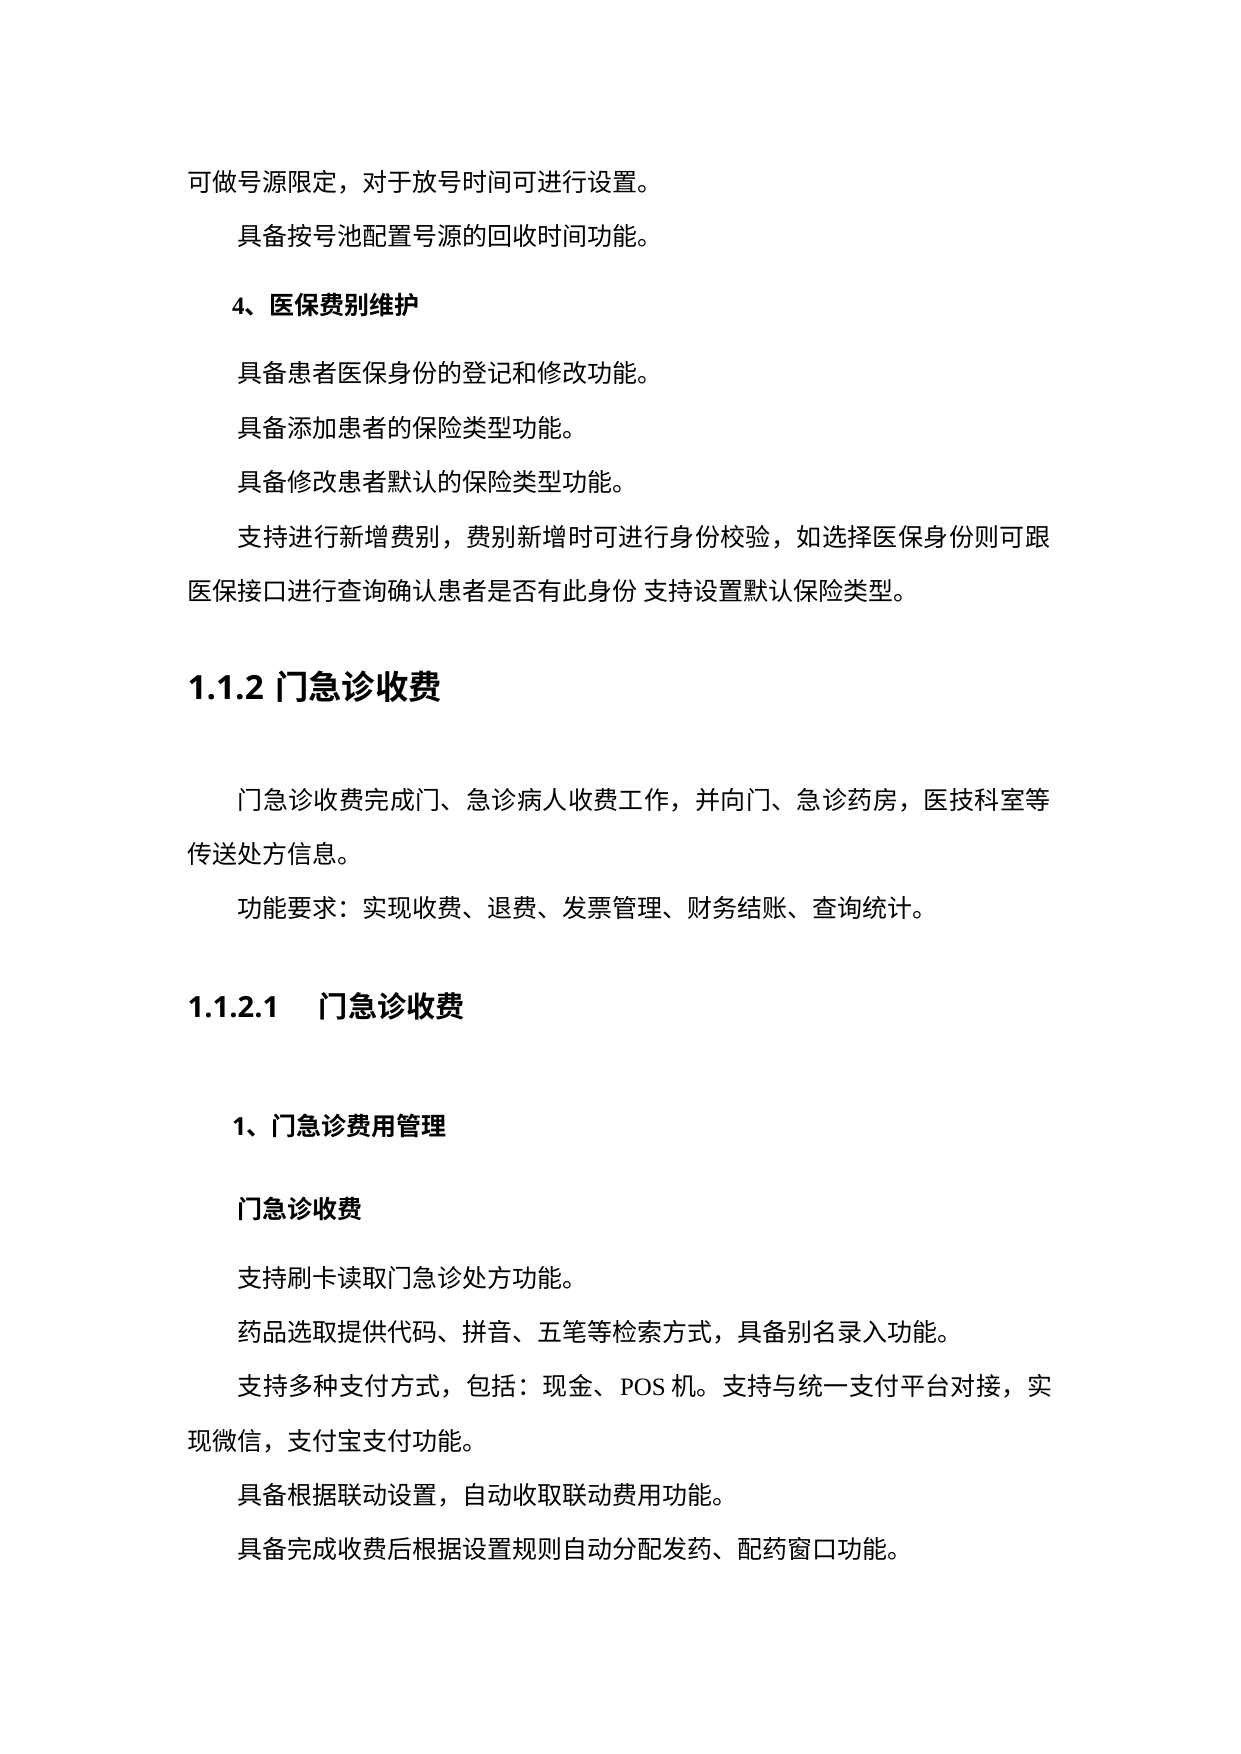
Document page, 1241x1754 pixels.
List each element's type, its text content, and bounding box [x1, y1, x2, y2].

text 具备按号池配置号源的回收时间功能。 [187, 216, 1053, 253]
text 门急诊收费完成门、急诊病人收费工作，并向门、急诊药房，医技科室等传送处方信息。 [187, 780, 1053, 871]
text 具备修改患者默认的保险类型功能。 [187, 463, 1053, 499]
text 支持刷卡读取门急诊处方功能。 [187, 1258, 1053, 1294]
text 具备完成收费后根据设置规则自动分配发药、配药窗口功能。 [187, 1530, 1053, 1566]
subtitle 门急诊收费 [187, 972, 1053, 1037]
text 药品选取提供代码、拼音、五笔等检索方式，具备别名录入功能。 [187, 1312, 1053, 1349]
text 4、医保费别维护 [232, 271, 1053, 336]
subtitle 门急诊收费 [187, 653, 1053, 718]
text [187, 162, 1053, 198]
text 功能要求：实现收费、退费、发票管理、财务结账、查询统计。 [187, 889, 1053, 925]
text 1、门急诊费用管理 [232, 1092, 1053, 1157]
text 具备添加患者的保险类型功能。 [187, 408, 1053, 444]
text 门急诊收费 [187, 1175, 1053, 1240]
text 具备患者医保身份的登记和修改功能。 [187, 354, 1053, 390]
text 支持多种支付方式，包括：现金、POS机。支持与统一支付平台对接，实现微信，支付宝支付功能。 [187, 1367, 1053, 1457]
text 具备根据联动设置，自动收取联动费用功能。 [187, 1476, 1053, 1512]
text 支持进行新增费别，费别新增时可进行身份校验，如选择医保身份则可跟医保接口进行查询确认患者是否有此身份 支持设置默认保险类型。 [187, 517, 1053, 608]
